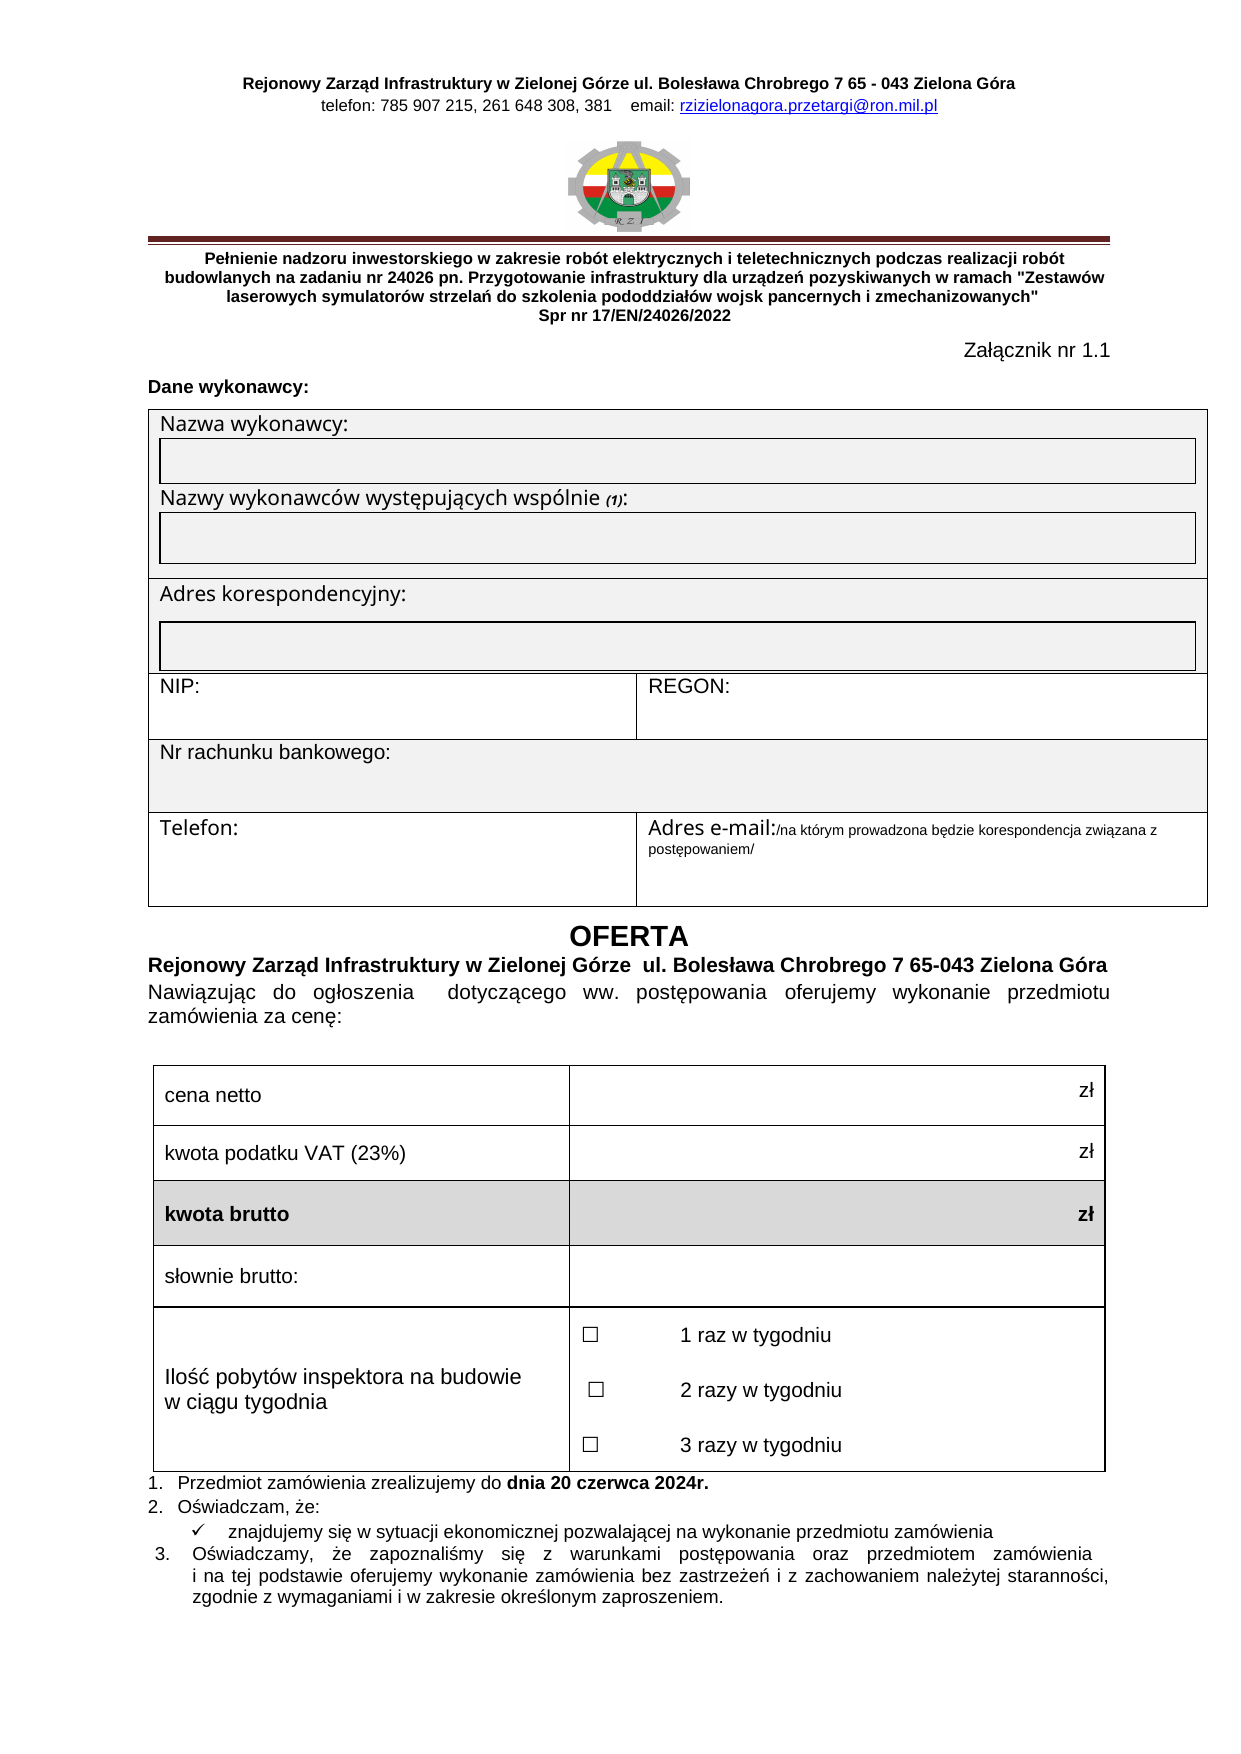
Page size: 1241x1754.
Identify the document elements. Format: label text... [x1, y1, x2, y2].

table_cell słownie brutto: [154, 1246, 569, 1306]
list Oświadczam, że: [148, 1496, 1110, 1518]
table_header Nazwa wykonawcy: Nazwy wykonawców występujących wspólnie (1): [149, 410, 1207, 578]
table_cell kwota brutto [154, 1181, 569, 1245]
table_cell Telefon: [149, 813, 636, 906]
text Dane wykonawcy: [148, 376, 1110, 398]
text Załącznik nr 1.1 [148, 338, 1110, 362]
table_cell REGON: [637, 674, 1207, 739]
table_cell Ilość pobytów inspektora na budowie w ciągu tygodnia [154, 1308, 569, 1471]
text Nawiązując do ogłoszenia dotyczącego ww. postępowania oferujemy wykonanie przedmiotu zamówienia za cenę: [148, 980, 1110, 1028]
list znajdujemy się w sytuacji ekonomicznej pozwalającej na wykonanie przedmiotu zamówienia [190, 1521, 1110, 1543]
table_cell zł [570, 1181, 1104, 1245]
table_cell Nr rachunku bankowego: [149, 740, 1207, 812]
table_cell Adres korespondencyjny: [149, 579, 1207, 673]
list Przedmiot zamówienia zrealizujemy do dnia 20 czerwca 2024r. [148, 1472, 1110, 1493]
table_cell kwota podatku VAT (23%) [154, 1126, 569, 1180]
picture [565, 139, 693, 234]
text Rejonowy Zarząd Infrastruktury w Zielonej Górze ul. Bolesława Chrobrego 7 65-043 Zielona Góra [148, 953, 1110, 977]
table_cell zł [570, 1126, 1104, 1180]
table_cell 1 raz w tygodniu 2 razy w tygodniu 3 razy w tygodniu [570, 1308, 1104, 1471]
text OFERTA [148, 919, 1110, 953]
table_cell [570, 1246, 1104, 1306]
table_header zł [570, 1066, 1104, 1125]
table_cell Adres e-mail:/na którym prowadzona będzie korespondencja związana z postępowaniem/ [637, 813, 1207, 906]
table_header cena netto [154, 1066, 569, 1125]
table_cell NIP: [149, 674, 636, 739]
list Oświadczamy, że zapoznaliśmy się z warunkami postępowania oraz przedmiotem zamówienia i na tej podstawie oferujemy wykonanie zamówienia bez zastrzeżeń i z zachowaniem należytej staranności, zgodnie z wymaganiami i w zakresie określonym zaproszeniem. [154, 1543, 1110, 1607]
